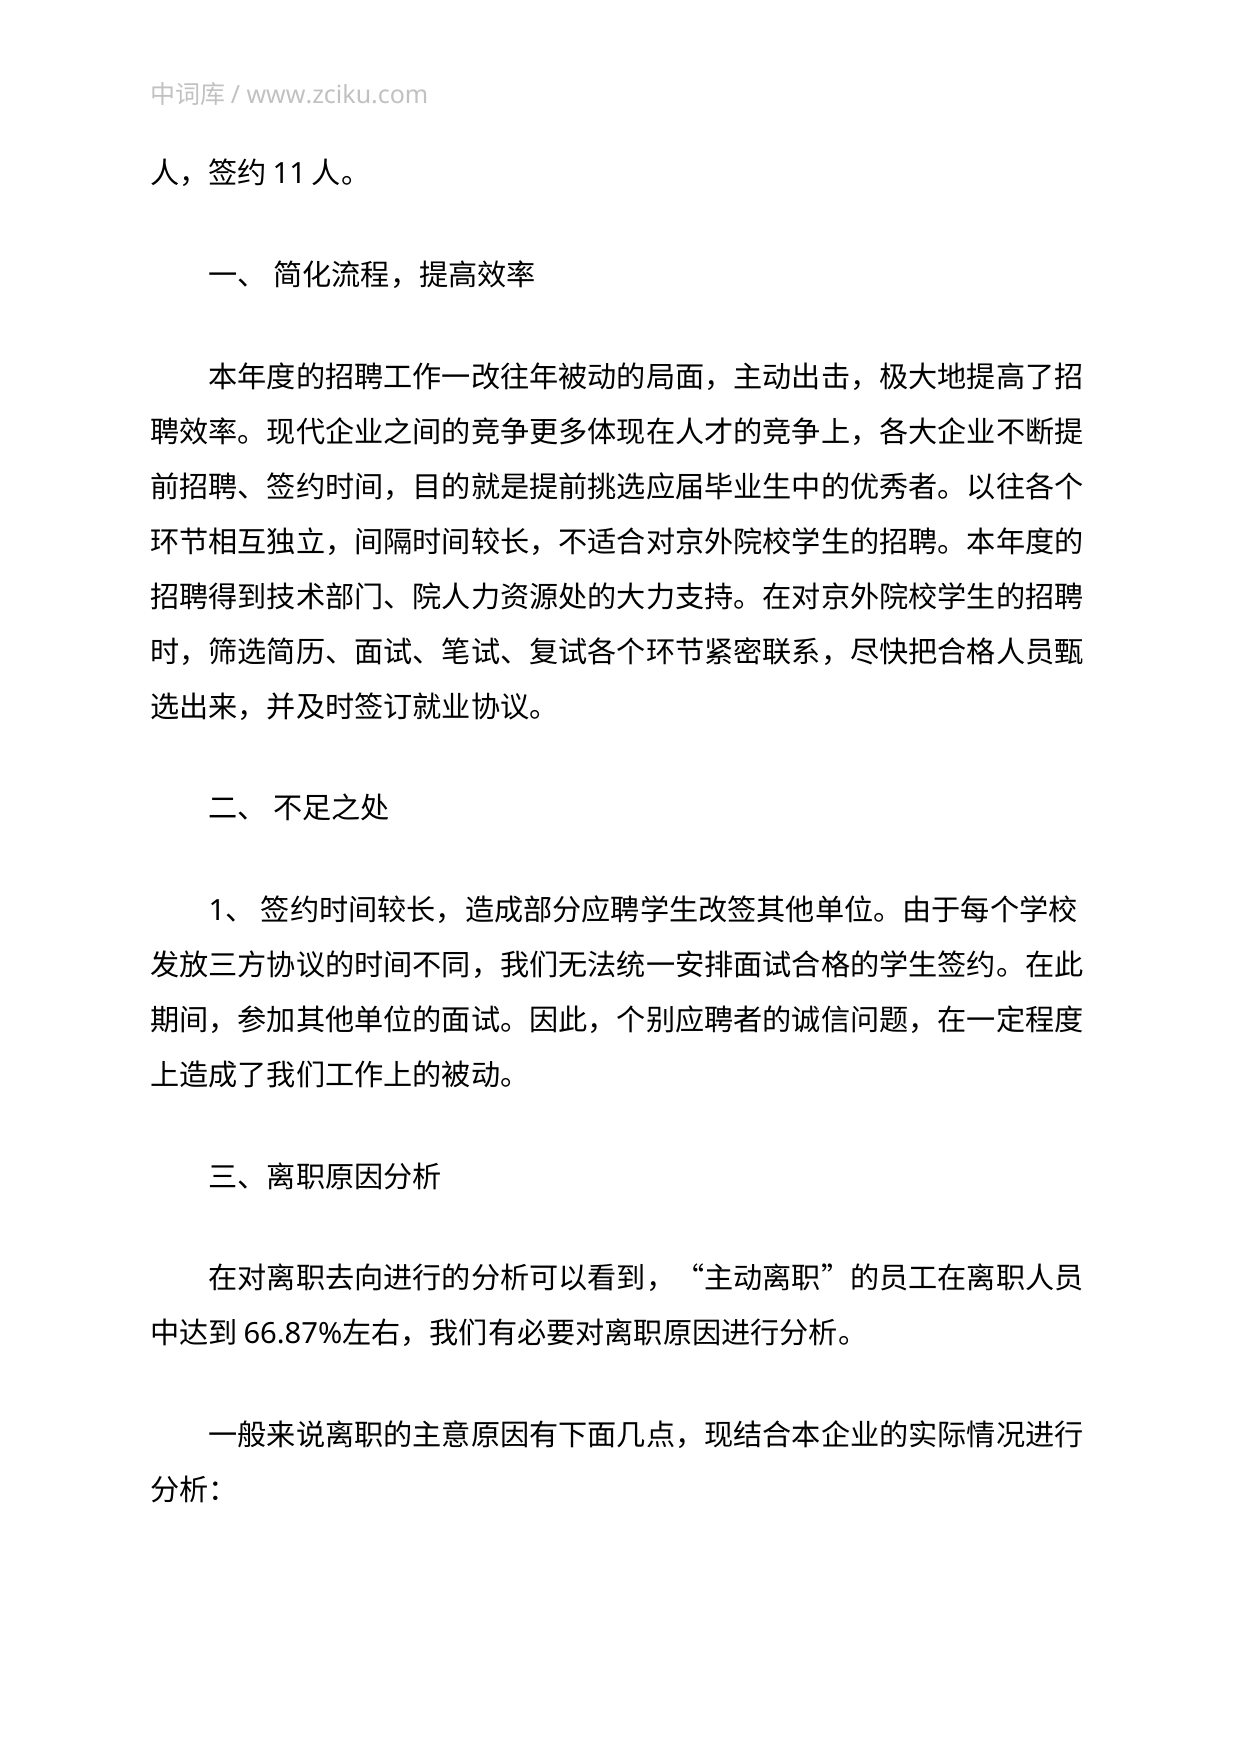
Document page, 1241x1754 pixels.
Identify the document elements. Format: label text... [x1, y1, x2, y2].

text 一般来说离职的主意原因有下面几点，现结合本企业的实际情况进行分析： [150, 1412, 1090, 1509]
text 在对离职去向进行的分析可以看到，“主动离职”的员工在离职人员中达到66.87%左右，我们有必要对离职原因进行分析。 [150, 1255, 1090, 1352]
text 1、 签约时间较长，造成部分应聘学生改签其他单位。由于每个学校发放三方协议的时间不同，我们无法统一安排面试合格的学生签约。在此期间，参加其他单位的面试。因此，个别应聘者的诚信问题，在一定程度上造成了我们工作上的被动。 [150, 887, 1090, 1094]
text 一、 简化流程，提高效率 [150, 252, 1090, 294]
text 本年度的招聘工作一改往年被动的局面，主动出击，极大地提高了招聘效率。现代企业之间的竞争更多体现在人才的竞争上，各大企业不断提前招聘、签约时间，目的就是提前挑选应届毕业生中的优秀者。以往各个环节相互独立，间隔时间较长，不适合对京外院校学生的招聘。本年度的招聘得到技术部门、院人力资源处的大力支持。在对京外院校学生的招聘时，筛选简历、面试、笔试、复试各个环节紧密联系，尽快把合格人员甄选出来，并及时签订就业协议。 [150, 354, 1090, 725]
text 二、 不足之处 [150, 785, 1090, 827]
text 三、离职原因分析 [150, 1153, 1090, 1196]
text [150, 150, 1090, 192]
